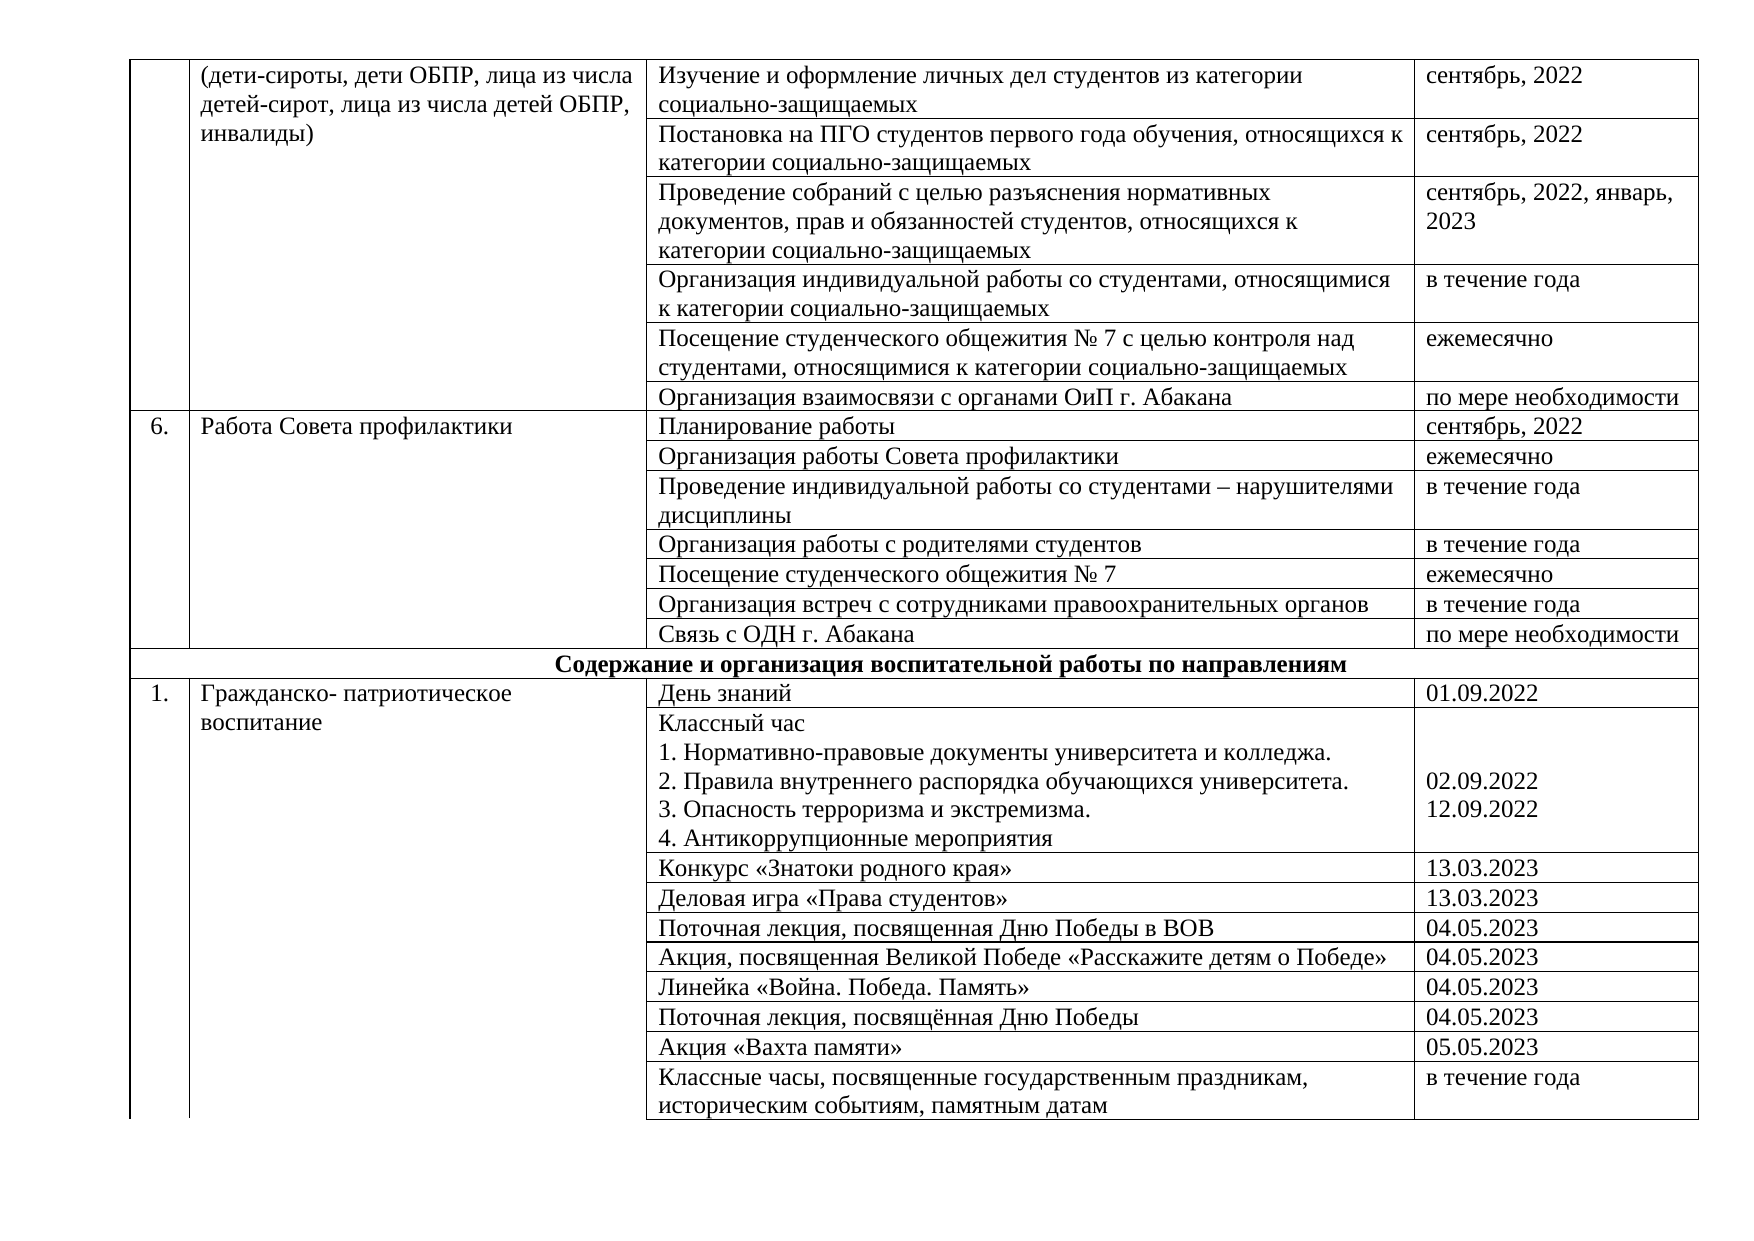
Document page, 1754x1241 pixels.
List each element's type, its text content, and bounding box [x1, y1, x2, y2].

table_cell в течение года [1415, 265, 1698, 322]
table_cell ежемесячно [1415, 441, 1698, 470]
table_cell День знаний [647, 679, 1414, 707]
table_cell 04.05.2023 [1415, 1002, 1698, 1031]
table_cell Линейка «Война. Победа. Память» [647, 972, 1414, 1001]
table_cell Деловая игра «Права студентов» [647, 883, 1414, 912]
table_cell Организация работы с родителями студентов [647, 530, 1414, 558]
table_cell Акция «Вахта памяти» [647, 1032, 1414, 1061]
table_cell по мере необходимости [1415, 619, 1698, 648]
table_cell Организация работы Совета профилактики [647, 441, 1414, 470]
table_cell Акция, посвященная Великой Победе «Расскажите детям о Победе» [647, 943, 1414, 971]
table_cell ежемесячно [1415, 323, 1698, 381]
table_cell Классные часы, посвященные государственным праздникам, историческим событиям, памятным датам [647, 1062, 1414, 1119]
table_cell сентябрь, 2022 [1415, 119, 1698, 176]
table_cell Посещение студенческого общежития № 7 с целью контроля над студентами, относящимися к категории социально-защищаемых [647, 323, 1414, 381]
table_cell Постановка на ПГО студентов первого года обучения, относящихся к категории социально-защищаемых [647, 119, 1414, 176]
table_cell Посещение студенческого общежития № 7 [647, 559, 1414, 588]
table_cell сентябрь, 2022, январь, 2023 [1415, 177, 1698, 263]
table_cell в течение года [1415, 589, 1698, 618]
table_cell по мере необходимости [1415, 382, 1698, 410]
table_cell Проведение собраний с целью разъяснения нормативных документов, прав и обязанностей студентов, относящихся к категории социально-защищаемых [647, 177, 1414, 263]
table_cell 6. [131, 411, 189, 648]
table_cell 01.09.2022 [1415, 679, 1698, 707]
table_cell 5. [131, 60, 189, 410]
table_cell Планирование работы [647, 411, 1414, 440]
table_cell сентябрь, 2022 [1415, 60, 1698, 118]
table_cell в течение года [1415, 471, 1698, 528]
table_cell 04.05.2023 [1415, 972, 1698, 1001]
table_cell в течение года [1415, 1062, 1698, 1119]
table_cell Содержание и организация воспитательной работы по направлениям [131, 649, 1698, 677]
table_cell сентябрь, 2022 [1415, 411, 1698, 440]
table_cell Поточная лекция, посвященная Дню Победы в ВОВ [647, 913, 1414, 941]
table_cell 04.05.2023 [1415, 913, 1698, 941]
table_cell Организация встреч с сотрудниками правоохранительных органов [647, 589, 1414, 618]
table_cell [190, 60, 646, 410]
table_cell в течение года [1415, 530, 1698, 558]
table_cell Организация индивидуальной работы со студентами, относящимися к категории социально-защищаемых [647, 265, 1414, 322]
table_cell Классный час 1. Нормативно-правовые документы университета и колледжа. 2. Правила внутреннего распорядка обучающихся университета. 3. Опасность терроризма и экстремизма. 4. Антикоррупционные мероприятия [647, 708, 1414, 852]
table_cell Гражданско- патриотическое воспитание [189, 679, 646, 1119]
table_cell Организация взаимосвязи с органами ОиП г. Абакана [647, 382, 1414, 410]
table_cell 04.05.2023 [1415, 943, 1698, 971]
table_cell Связь с ОДН г. Абакана [647, 619, 1414, 648]
table_cell 05.05.2023 [1415, 1032, 1698, 1061]
table_cell 1. [131, 679, 189, 1119]
table_cell Конкурс «Знатоки родного края» [647, 853, 1414, 882]
table_cell 13.03.2023 [1415, 853, 1698, 882]
table_cell Изучение и оформление личных дел студентов из категории социально-защищаемых [647, 60, 1414, 118]
table_cell Работа Совета профилактики [190, 411, 646, 648]
table_cell ежемесячно [1415, 559, 1698, 588]
table_cell 13.03.2023 [1415, 883, 1698, 912]
table_cell Проведение индивидуальной работы со студентами – нарушителями дисциплины [647, 471, 1414, 528]
table_cell Поточная лекция, посвящённая Дню Победы [647, 1002, 1414, 1031]
table_cell 02.09.2022 12.09.2022 [1415, 708, 1698, 852]
